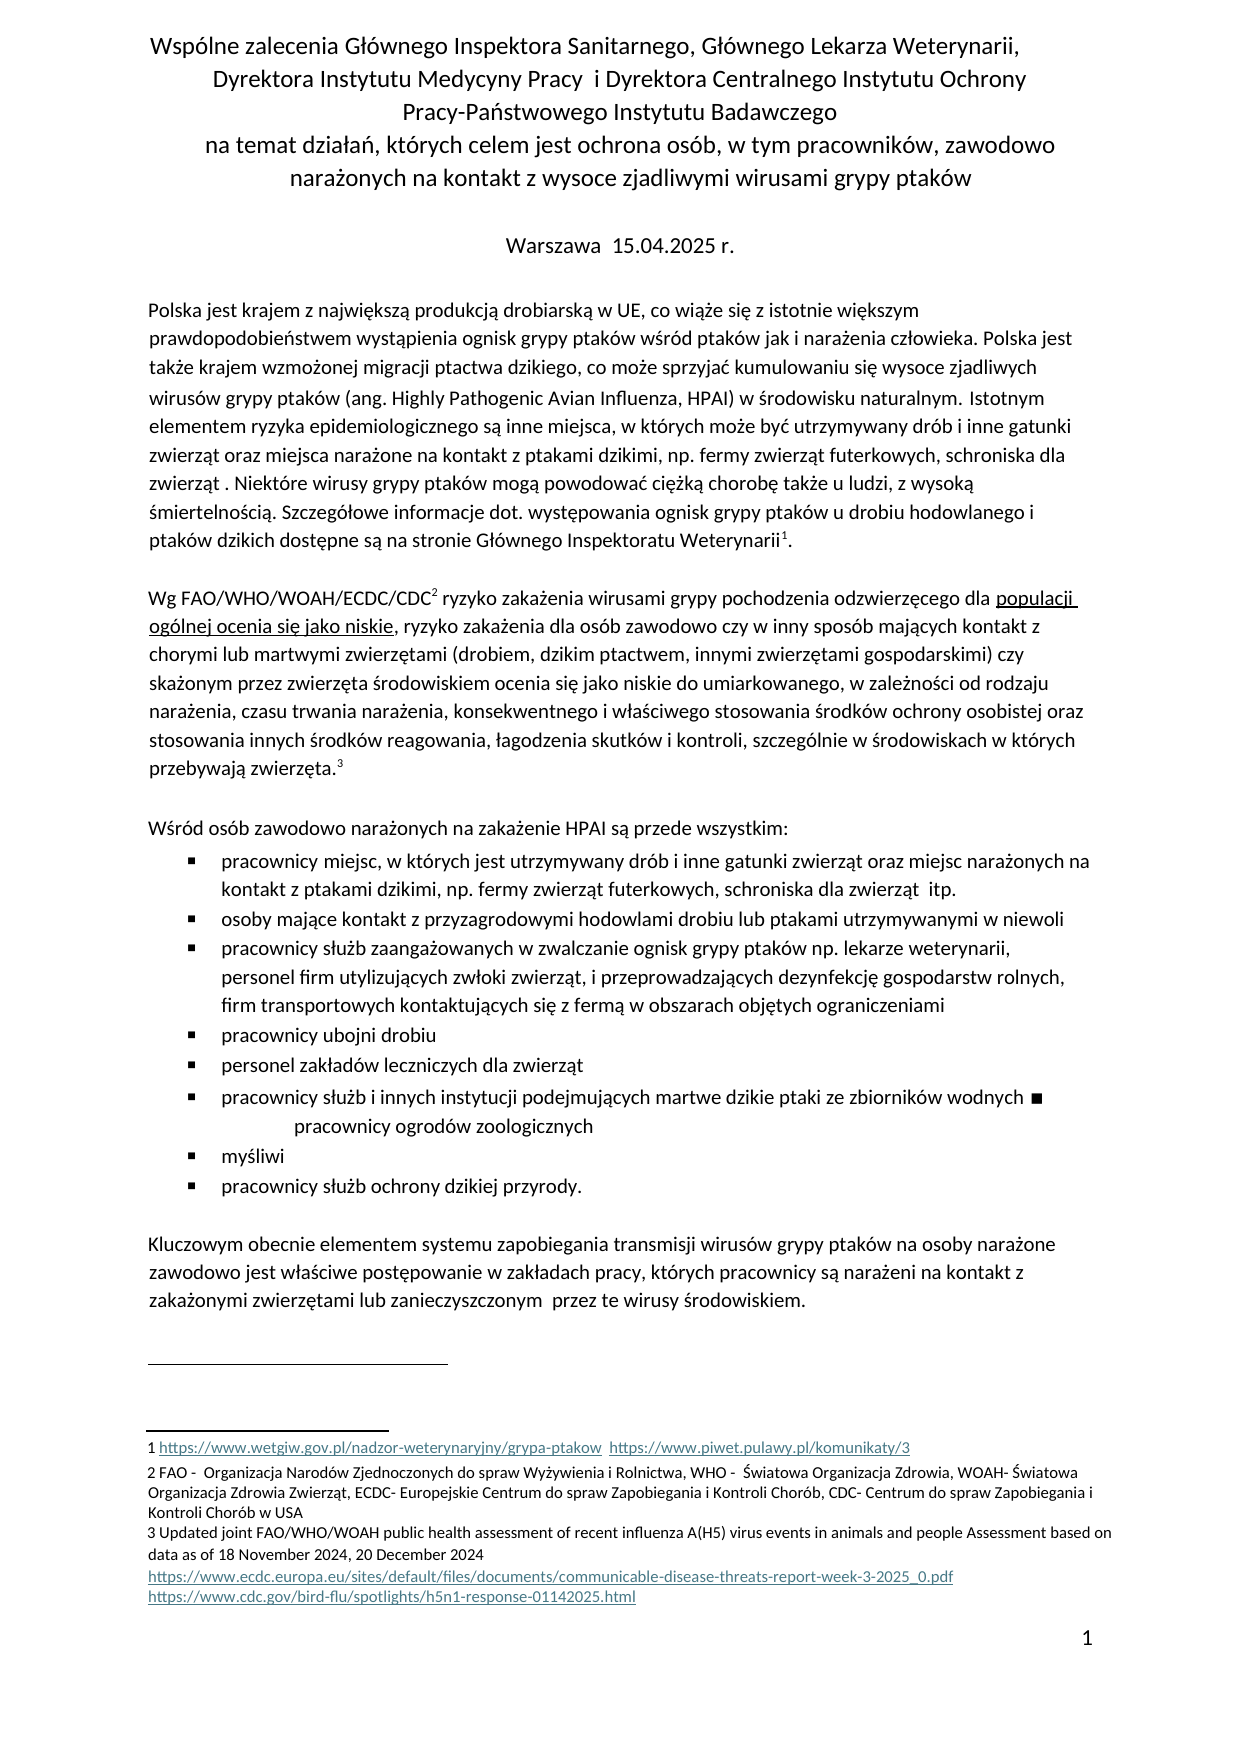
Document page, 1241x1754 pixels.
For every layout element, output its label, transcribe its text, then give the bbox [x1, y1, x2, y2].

list osoby mające kontakt z przyzagrodowymi hodowlami drobiu lub ptakami utrzymywanymi w niewoli [184, 906, 1092, 931]
list pracownicy służb zaangażowanych w zwalczanie ognisk grypy ptaków np. lekarze weterynarii, personel firm utylizujących zwłoki zwierząt, i przeprowadzających dezynfekcję gospodarstw rolnych, firm transportowych kontaktujących się z fermą w obszarach objętych ograniczeniami [184, 936, 1092, 1018]
list myśliwi [184, 1143, 1092, 1169]
text Pracy-Państwowego Instytutu Badawczego [146, 96, 1093, 126]
list pracownicy miejsc, w których jest utrzymywany drób i inne gatunki zwierząt oraz miejsc narażonych na kontakt z ptakami dzikimi, np. fermy zwierząt futerkowych, schroniska dla zwierząt itp. [184, 848, 1092, 901]
text Wg FAO/WHO/WOAH/ECDC/CDC ryzyko zakażenia wirusami grypy pochodzenia odzwierzęcego dla populacji ogólnej ocenia się jako niskie, ryzyko zakażenia dla osób zawodowo czy w inny sposób mających kontakt z chorymi lub martwymi zwierzętami (drobiem, dzikim ptactwem, innymi zwierzętami gospodarskimi) czy skażonym przez zwierzęta środowiskiem ocenia się jako niskie do umiarkowanego, w zależności od rodzaju narażenia, czasu trwania narażenia, konsekwentnego i właściwego stosowania środków ochrony osobistej oraz stosowania innych środków reagowania, łagodzenia skutków i kontroli, szczególnie w środowiskach w których przebywają zwierzęta. [148, 585, 1092, 781]
text Wśród osób zawodowo narażonych na zakażenie HPAI są przede wszystkim: [148, 816, 1092, 841]
list pracownicy ubojni drobiu [184, 1022, 1092, 1048]
text Wspólne zalecenia Głównego Inspektora Sanitarnego, Głównego Lekarza Weterynarii, [150, 30, 1114, 61]
text Dyrektora Instytutu Medycyny Pracy i Dyrektora Centralnego Instytutu Ochrony [146, 63, 1093, 93]
list pracownicy służb i innych instytucji podejmujących martwe dzikie ptaki ze zbiorników wodnych ▪ pracownicy ogrodów zoologicznych [184, 1082, 1092, 1139]
text Polska jest krajem z największą produkcją drobiarską w UE, co wiąże się z istotnie większym prawdopodobieństwem wystąpienia ognisk grypy ptaków wśród ptaków jak i narażenia człowieka. Polska jest także krajem wzmożonej migracji ptactwa dzikiego, co może sprzyjać kumulowaniu się wysoce zjadliwych wirusów grypy ptaków (ang. Highly Pathogenic Avian Influenza, HPAI) w środowisku naturalnym. Istotnym elementem ryzyka epidemiologicznego są inne miejsca, w których może być utrzymywany drób i inne gatunki zwierząt oraz miejsca narażone na kontakt z ptakami dzikimi, np. fermy zwierząt futerkowych, schroniska dla zwierząt . Niektóre wirusy grypy ptaków mogą powodować ciężką chorobę także u ludzi, z wysoką śmiertelnością. Szczegółowe informacje dot. występowania ognisk grypy ptaków u drobiu hodowlanego i ptaków dzikich dostępne są na stronie Głównego Inspektoratu Weterynarii. [148, 297, 1092, 553]
text Kluczowym obecnie elementem systemu zapobiegania transmisji wirusów grypy ptaków na osoby narażone zawodowo jest właściwe postępowanie w zakładach pracy, których pracownicy są narażeni na kontakt z zakażonymi zwierzętami lub zanieczyszczonym przez te wirusy środowiskiem. [148, 1231, 1092, 1313]
list pracownicy służb ochrony dzikiej przyrody. [184, 1173, 1092, 1199]
text Warszawa 15.04.2025 r. [146, 232, 1094, 260]
text na temat działań, których celem jest ochrona osób, w tym pracowników, zawodowo narażonych na kontakt z wysoce zjadliwymi wirusami grypy ptaków [146, 129, 1114, 192]
list personel zakładów leczniczych dla zwierząt [184, 1052, 1092, 1078]
